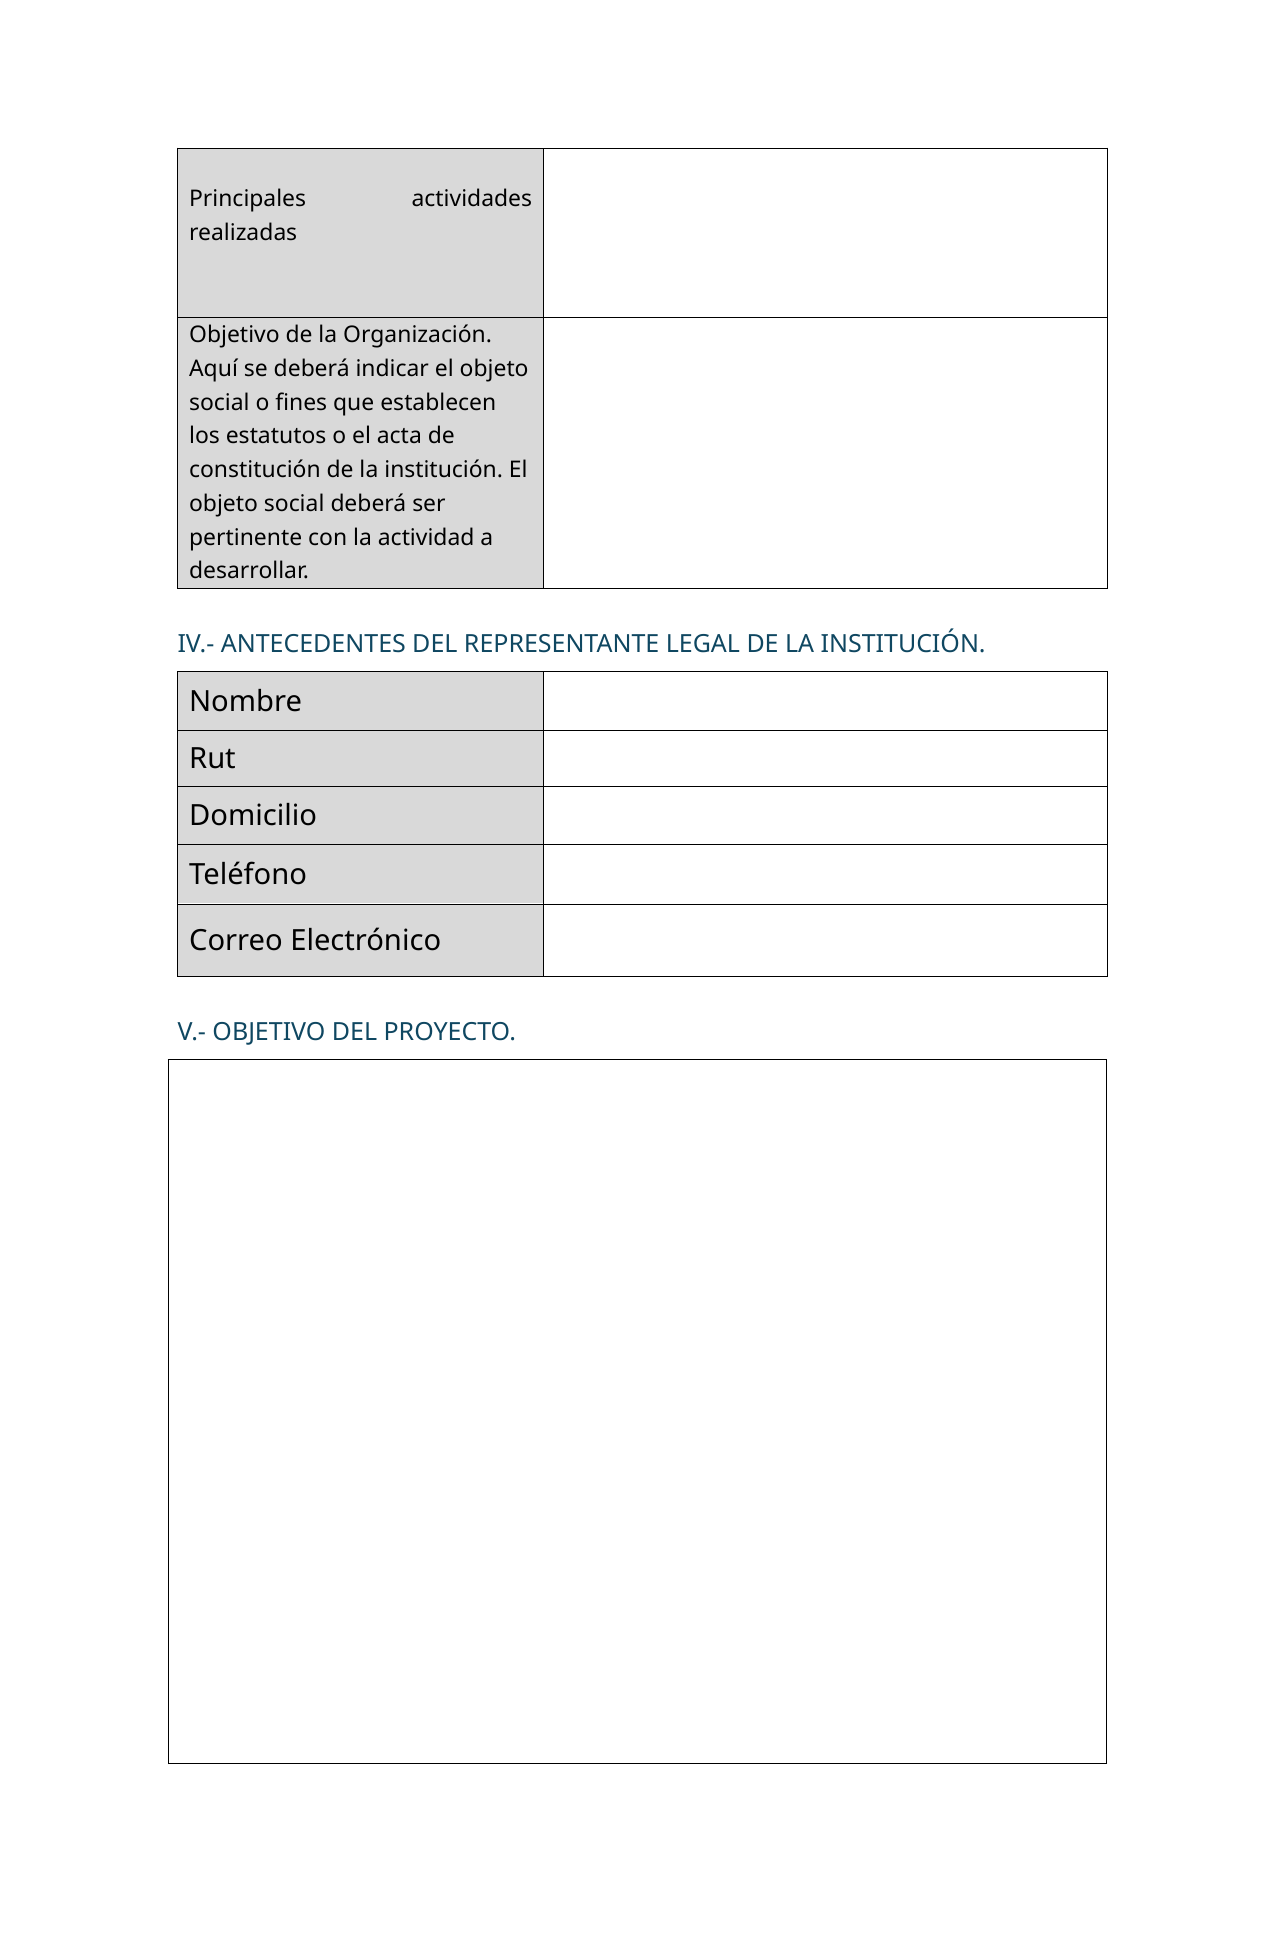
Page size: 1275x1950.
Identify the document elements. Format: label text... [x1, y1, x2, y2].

table_cell Domicilio [178, 787, 543, 844]
table_cell [544, 845, 1107, 903]
table_header [544, 672, 1107, 730]
subtitle V.- OBJETIVO DEL PROYECTO. [177, 1014, 1098, 1048]
table_cell [544, 149, 1107, 317]
table_cell Rut [178, 731, 543, 786]
table_cell [544, 731, 1107, 786]
table_cell [544, 787, 1107, 844]
table_cell Teléfono [178, 845, 543, 903]
table_cell [544, 905, 1107, 976]
subtitle IV.- ANTECEDENTES DEL REPRESENTANTE LEGAL DE LA INSTITUCIÓN. [177, 626, 1098, 660]
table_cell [178, 149, 543, 317]
table_cell Objetivo de la Organización. Aquí se deberá indicar el objeto social o fines que establecen los estatutos o el acta de constitución de la institución. El objeto social deberá ser pertinente con la actividad a desarrollar. [178, 318, 543, 588]
table_header Nombre [178, 672, 543, 730]
table_cell [544, 318, 1107, 588]
table_cell Correo Electrónico [178, 905, 543, 976]
